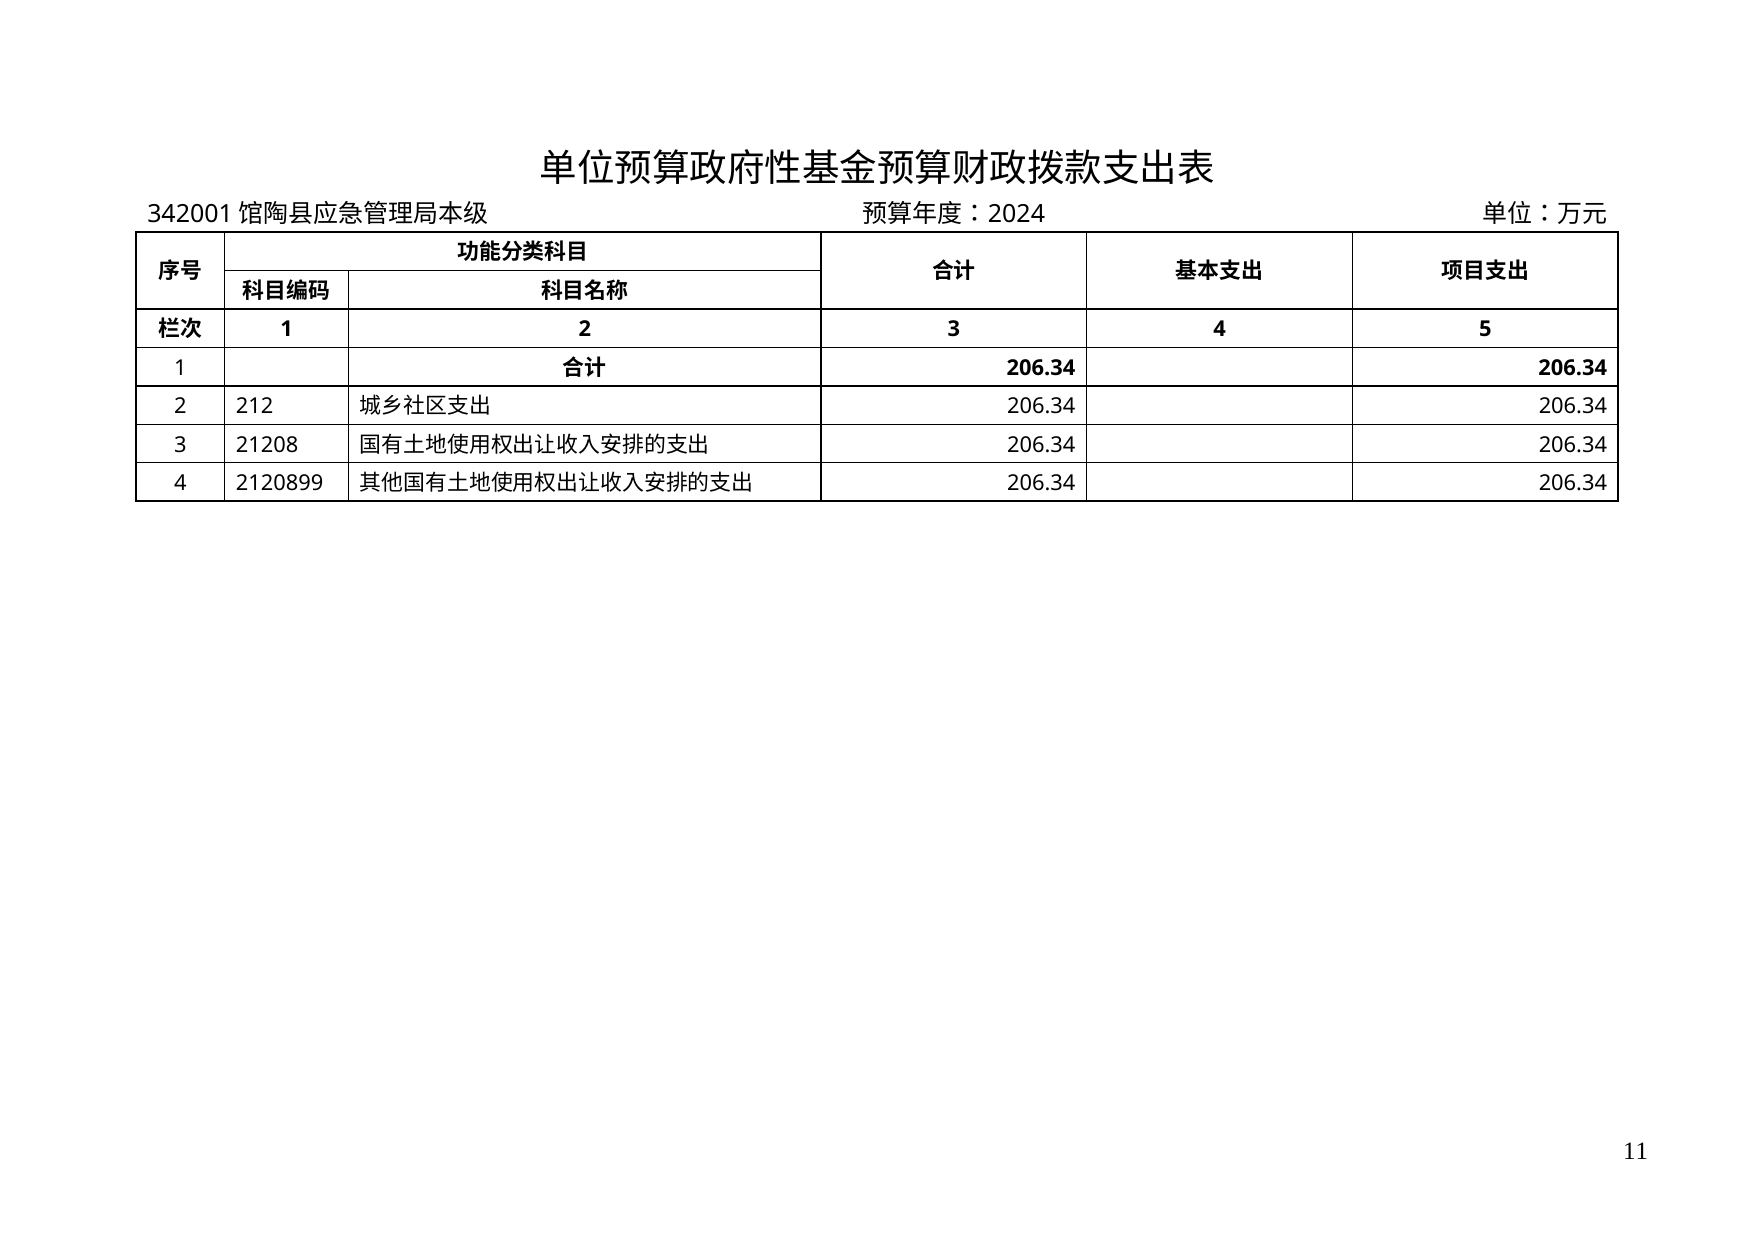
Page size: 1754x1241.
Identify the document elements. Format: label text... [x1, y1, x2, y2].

table_cell 合计 [822, 233, 1086, 308]
table_cell 基本支出 [1087, 233, 1352, 308]
table_cell 功能分类科目 [225, 233, 820, 270]
table_cell [225, 348, 348, 385]
table_cell 1 [137, 348, 224, 385]
table_cell 212 [225, 387, 348, 423]
table_header 单位：万元 [1087, 195, 1617, 231]
table_cell 栏次 [137, 310, 224, 347]
table_cell 合计 [349, 348, 820, 385]
table_cell 1 [225, 310, 348, 347]
table_cell 4 [1087, 310, 1352, 347]
table_cell 206.34 [1353, 463, 1617, 500]
table_cell 科目名称 [349, 271, 820, 308]
table_cell 科目编码 [225, 271, 348, 308]
table_cell 4 [137, 463, 224, 500]
table_cell 项目支出 [1353, 233, 1617, 308]
table_header 342001馆陶县应急管理局本级 [137, 195, 820, 231]
table_cell 国有土地使用权出让收入安排的支出 [349, 425, 820, 462]
table_cell [1087, 425, 1352, 462]
table_cell 5 [1353, 310, 1617, 347]
table_cell 206.34 [1353, 387, 1617, 423]
table_cell 序号 [137, 233, 224, 308]
text 单位预算政府性基金预算财政拨款支出表 [106, 142, 1648, 193]
table_cell 21208 [225, 425, 348, 462]
table_cell 其他国有土地使用权出让收入安排的支出 [349, 463, 820, 500]
table_cell 3 [137, 425, 224, 462]
table_cell 2 [137, 387, 224, 423]
table_cell 206.34 [822, 348, 1086, 385]
table_cell 城乡社区支出 [349, 387, 820, 423]
table_cell [1087, 387, 1352, 423]
table_cell 206.34 [822, 463, 1086, 500]
table_cell [1087, 463, 1352, 500]
table_cell 2120899 [225, 463, 348, 500]
table_cell 3 [822, 310, 1086, 347]
table_cell 206.34 [1353, 425, 1617, 462]
table_cell 206.34 [1353, 348, 1617, 385]
table_cell 206.34 [822, 387, 1086, 423]
table_cell 206.34 [822, 425, 1086, 462]
table_header 预算年度：2024 [822, 195, 1086, 231]
table_cell [1087, 348, 1352, 385]
table_cell 2 [349, 310, 820, 347]
